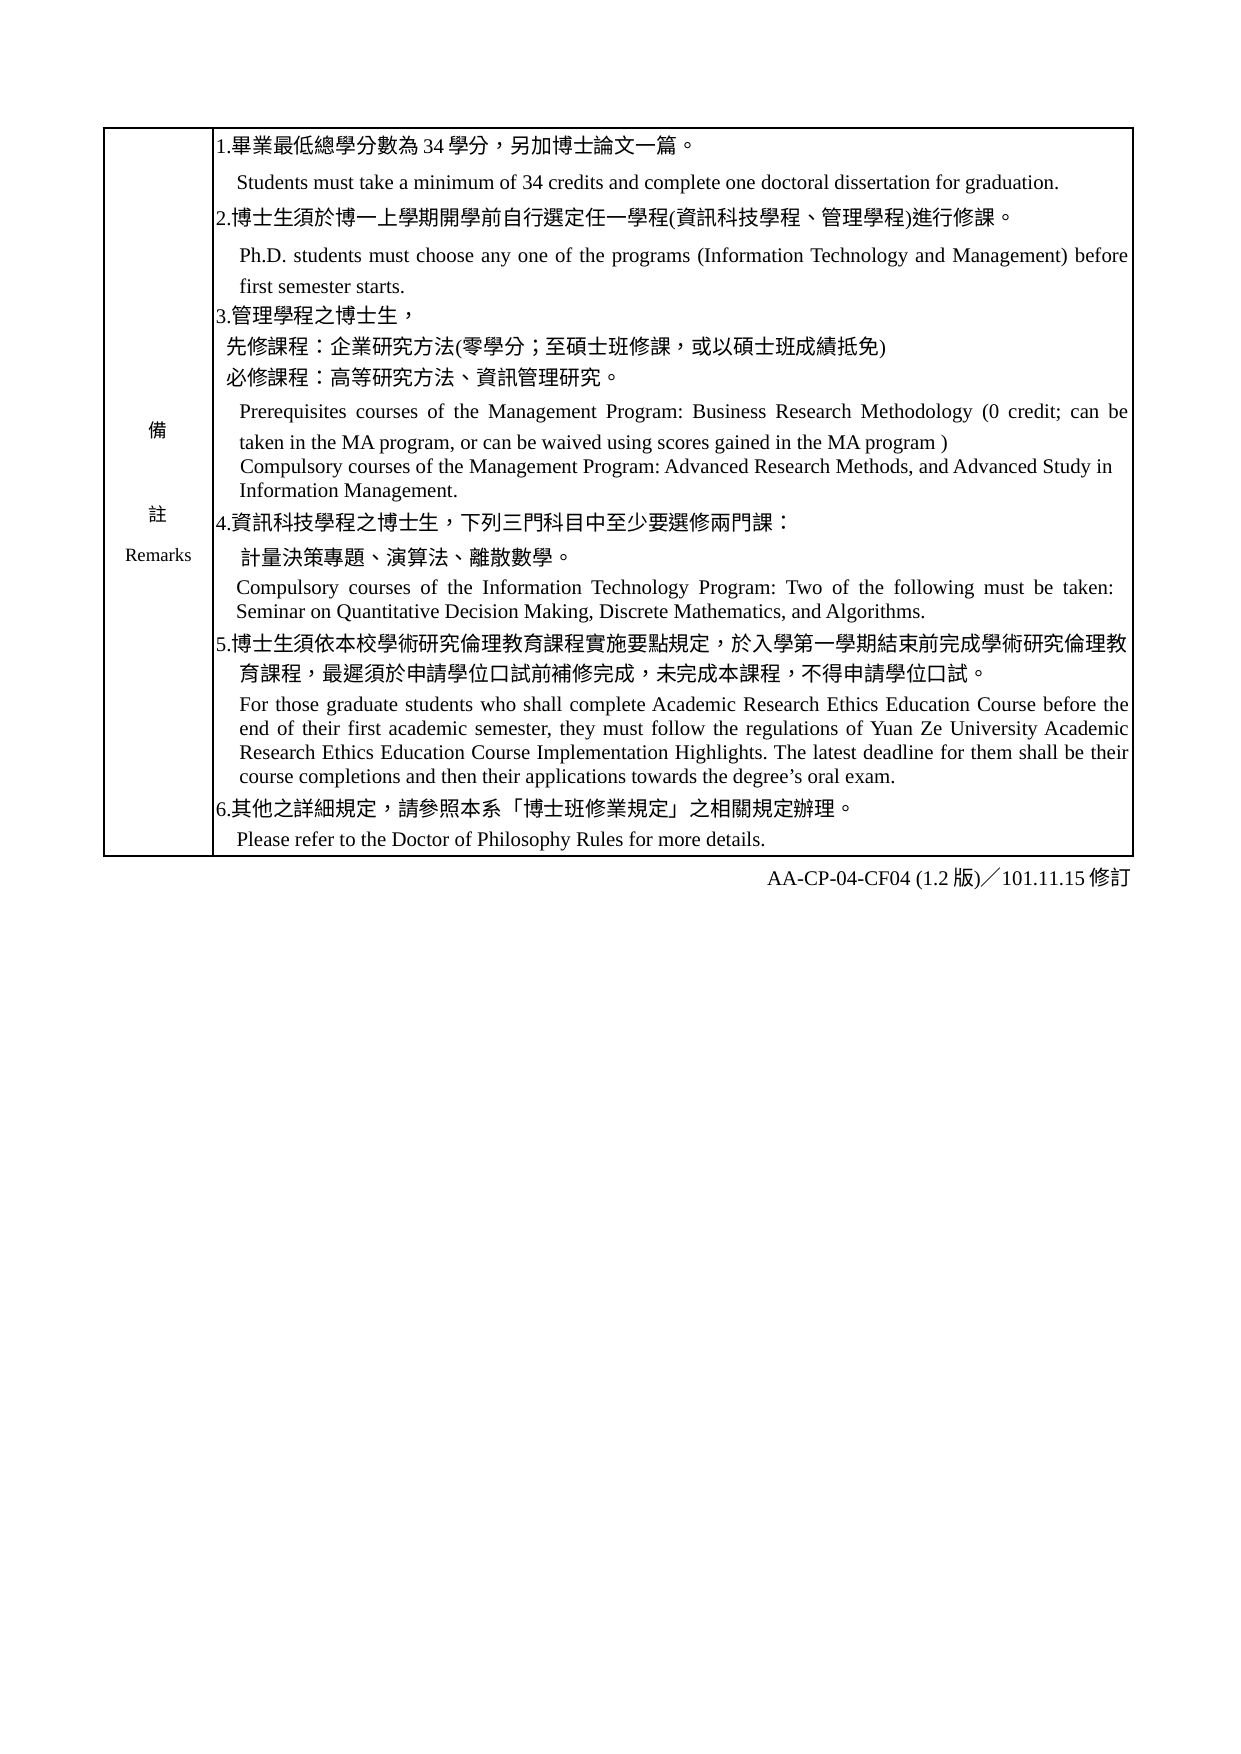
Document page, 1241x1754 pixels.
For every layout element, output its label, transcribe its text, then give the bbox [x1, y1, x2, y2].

table_cell 1.畢業最低總學分數為34學分，另加博士論文一篇。 Students must take a minimum of 34 credits and complete one doctoral dissertation for graduation. 2.博士生須於博一上學期開學前自行選定任一學程(資訊科技學程、管理學程)進行修課。 Ph.D. students must choose any one of the programs (Information Technology and Management) before first semester starts. 3.管理學程之博士生， 先修課程：企業研究方法(零學分；至碩士班修課，或以碩士班成績抵免) 必修課程：高等研究方法、資訊管理研究。 Prerequisites courses of the Management Program: Business Research Methodology (0 credit; can be taken in the MA program, or can be waived using scores gained in the MA program ) Compulsory courses of the Management Program: Advanced Research Methods, and Advanced Study in Information Management. 4.資訊科技學程之博士生，下列三門科目中至少要選修兩門課： 計量決策專題、演算法、離散數學。 Compulsory courses of the Information Technology Program: Two of the following must be taken: Seminar on Quantitative Decision Making, Discrete Mathematics, and Algorithms. 5.博士生須依本校學術研究倫理教育課程實施要點規定，於入學第一學期結束前完成學術研究倫理教育課程，最遲須於申請學位口試前補修完成，未完成本課程，不得申請學位口試。 For those graduate students who shall complete Academic Research Ethics Education Course before the end of their first academic semester, they must follow the regulations of Yuan Ze University Academic Research Ethics Education Course Implementation Highlights. The latest deadline for them shall be their course completions and then their applications towards the degree’s oral exam. 6.其他之詳細規定，請參照本系「博士班修業規定」之相關規定辦理。 Please refer to the Doctor of Philosophy Rules for more details. [214, 129, 1132, 855]
text AA-CP-04-CF04 (1.2版)／101.11.15修訂 [106, 857, 1131, 894]
table_cell 備 註 Remarks [105, 129, 212, 855]
